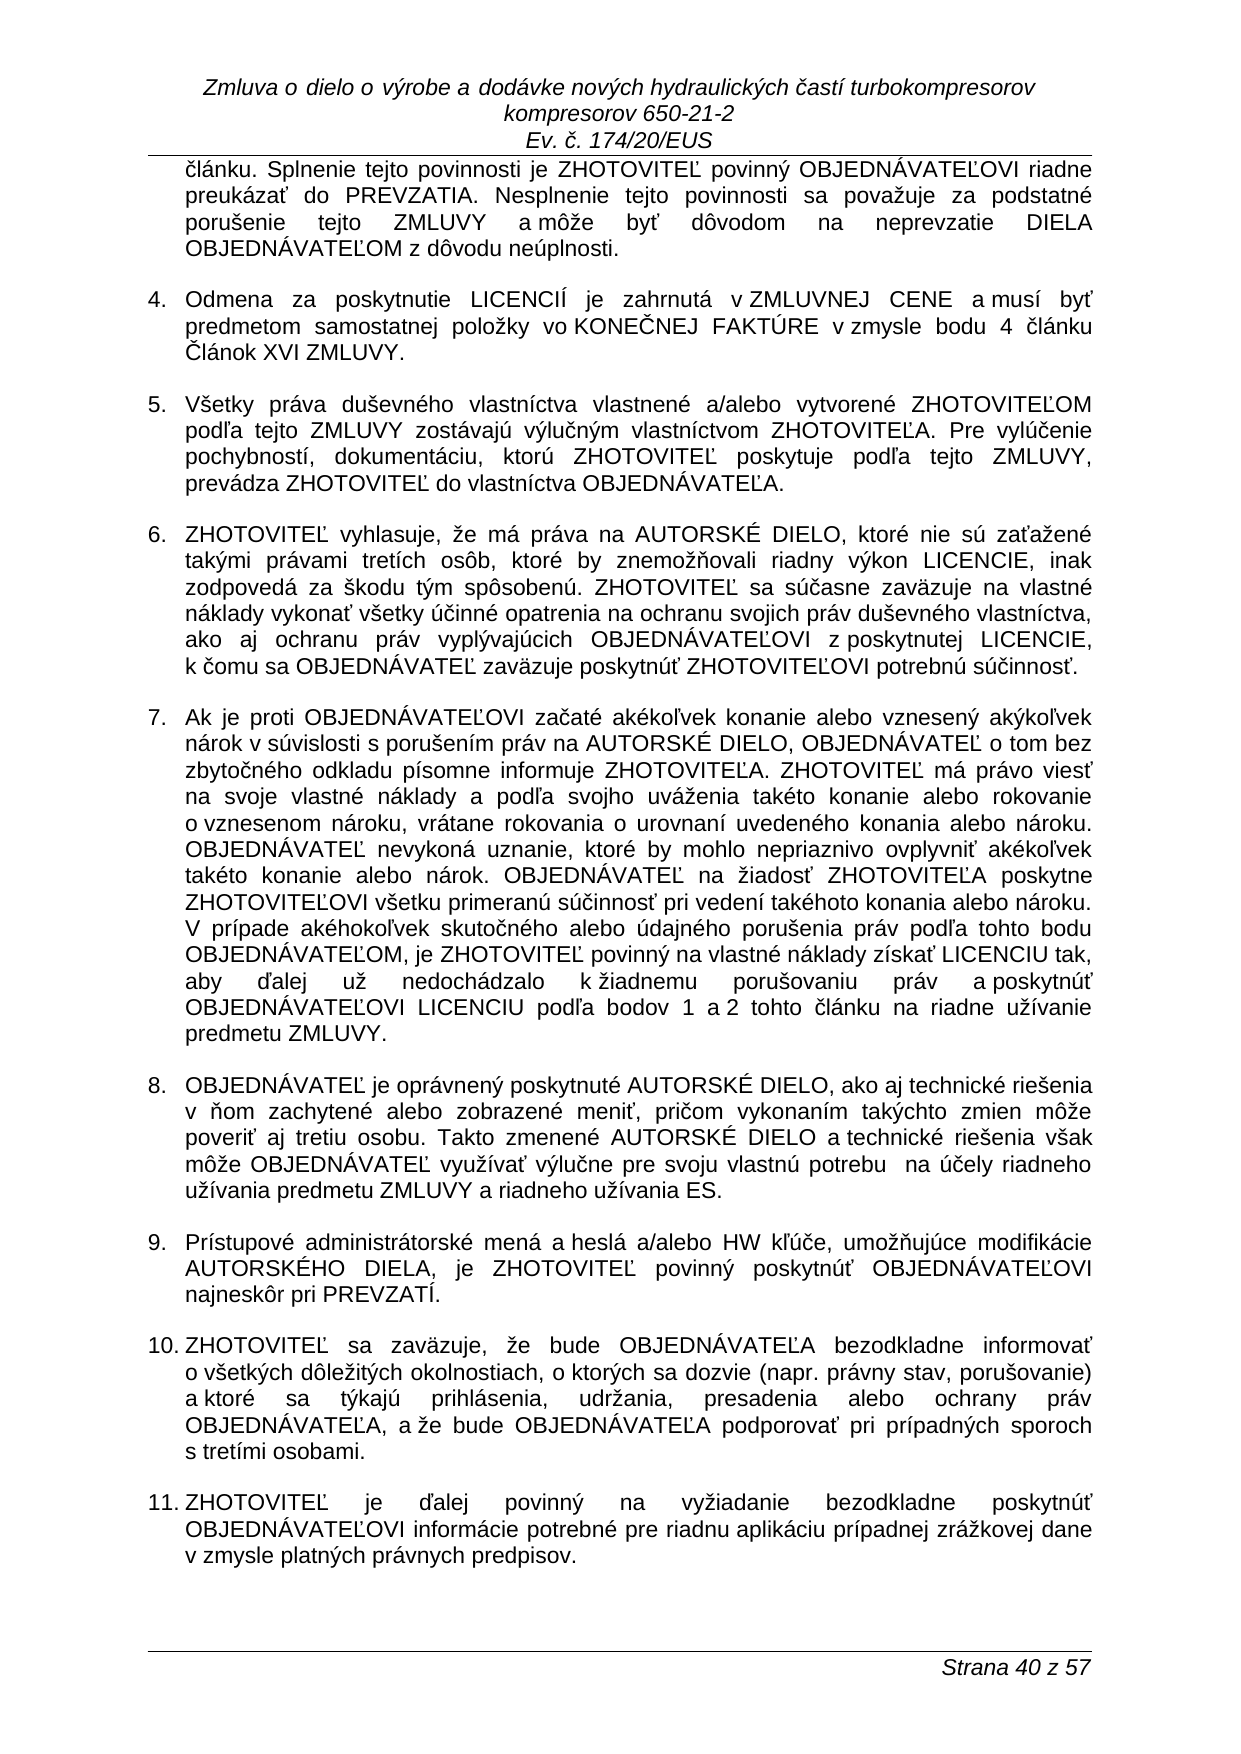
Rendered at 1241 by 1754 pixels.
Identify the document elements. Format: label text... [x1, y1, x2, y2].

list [148, 156, 1092, 261]
list Odmena za poskytnutie LICENCIÍ je zahrnutá v ZMLUVNEJ CENE a musí byť predmetom samostatnej položky vo KONEČNEJ FAKTÚRE v zmysle bodu 4 článku XVI ZMLUVY. [148, 286, 1092, 366]
list Ak je proti OBJEDNÁVATEĽOVI začaté akékoľvek konanie alebo vznesený akýkoľvek nárok v súvislosti s porušením práv na AUTORSKÉ DIELO, OBJEDNÁVATEĽ o tom bez zbytočného odkladu písomne informuje ZHOTOVITEĽA. ZHOTOVITEĽ má právo viesť na svoje vlastné náklady a podľa svojho uváženia takéto konanie alebo rokovanie o vznesenom nároku, vrátane rokovania o urovnaní uvedeného konania alebo nároku. OBJEDNÁVATEĽ nevykoná uznanie, ktoré by mohlo nepriaznivo ovplyvniť akékoľvek takéto konanie alebo nárok. OBJEDNÁVATEĽ na žiadosť ZHOTOVITEĽA poskytne ZHOTOVITEĽOVI všetku primeranú súčinnosť pri vedení takéhoto konania alebo nároku. V prípade akéhokoľvek skutočného alebo údajného porušenia práv podľa tohto bodu OBJEDNÁVATEĽOM, je ZHOTOVITEĽ povinný na vlastné náklady získať LICENCIU tak, aby ďalej už nedochádzalo k žiadnemu porušovaniu práv a poskytnúť OBJEDNÁVATEĽOVI LICENCIU podľa bodov 1 a 2 tohto článku na riadne užívanie predmetu ZMLUVY. [148, 704, 1092, 1047]
list Prístupové administrátorské mená a heslá a/alebo HW kľúče, umožňujúce modifikácie AUTORSKÉHO DIELA, je ZHOTOVITEĽ povinný poskytnúť OBJEDNÁVATEĽOVI najneskôr pri PREVZATÍ. [148, 1228, 1092, 1307]
list ZHOTOVITEĽ vyhlasuje, že má práva na AUTORSKÉ DIELO, ktoré nie sú zaťažené takými právami tretích osôb, ktoré by znemožňovali riadny výkon LICENCIE, inak zodpovedá za škodu tým spôsobenú. ZHOTOVITEĽ sa súčasne zaväzuje na vlastné náklady vykonať všetky účinné opatrenia na ochranu svojich práv duševného vlastníctva, ako aj ochranu práv vyplývajúcich OBJEDNÁVATEĽOVI z poskytnutej LICENCIE, k čomu sa OBJEDNÁVATEĽ zaväzuje poskytnúť ZHOTOVITEĽOVI potrebnú súčinnosť. [148, 521, 1092, 679]
list OBJEDNÁVATEĽ je oprávnený poskytnuté AUTORSKÉ DIELO, ako aj technické riešenia v ňom zachytené alebo zobrazené meniť, pričom vykonaním takýchto zmien môže poveriť aj tretiu osobu. Takto zmenené AUTORSKÉ DIELO a technické riešenia však môže OBJEDNÁVATEĽ využívať výlučne pre svoju vlastnú potrebu na účely riadneho užívania predmetu ZMLUVY a riadneho užívania ES. [148, 1072, 1092, 1203]
list Všetky práva duševného vlastníctva vlastnené a/alebo vytvorené ZHOTOVITEĽOM podľa tejto ZMLUVY zostávajú výlučným vlastníctvom ZHOTOVITEĽA. Pre vylúčenie pochybností, dokumentáciu, ktorú ZHOTOVITEĽ poskytuje podľa tejto ZMLUVY, prevádza ZHOTOVITEĽ do vlastníctva OBJEDNÁVATEĽA. [148, 391, 1092, 496]
list ZHOTOVITEĽ je ďalej povinný na vyžiadanie bezodkladne poskytnúť OBJEDNÁVATEĽOVI informácie potrebné pre riadnu aplikáciu prípadnej zrážkovej dane v zmysle platných právnych predpisov. [148, 1489, 1092, 1568]
list ZHOTOVITEĽ sa zaväzuje, že bude OBJEDNÁVATEĽA bezodkladne informovať o všetkých dôležitých okolnostiach, o ktorých sa dozvie (napr. právny stav, porušovanie) a ktoré sa týkajú prihlásenia, udržania, presadenia alebo ochrany práv OBJEDNÁVATEĽA, a že bude OBJEDNÁVATEĽA podporovať pri prípadných sporoch s tretími osobami. [148, 1332, 1092, 1464]
